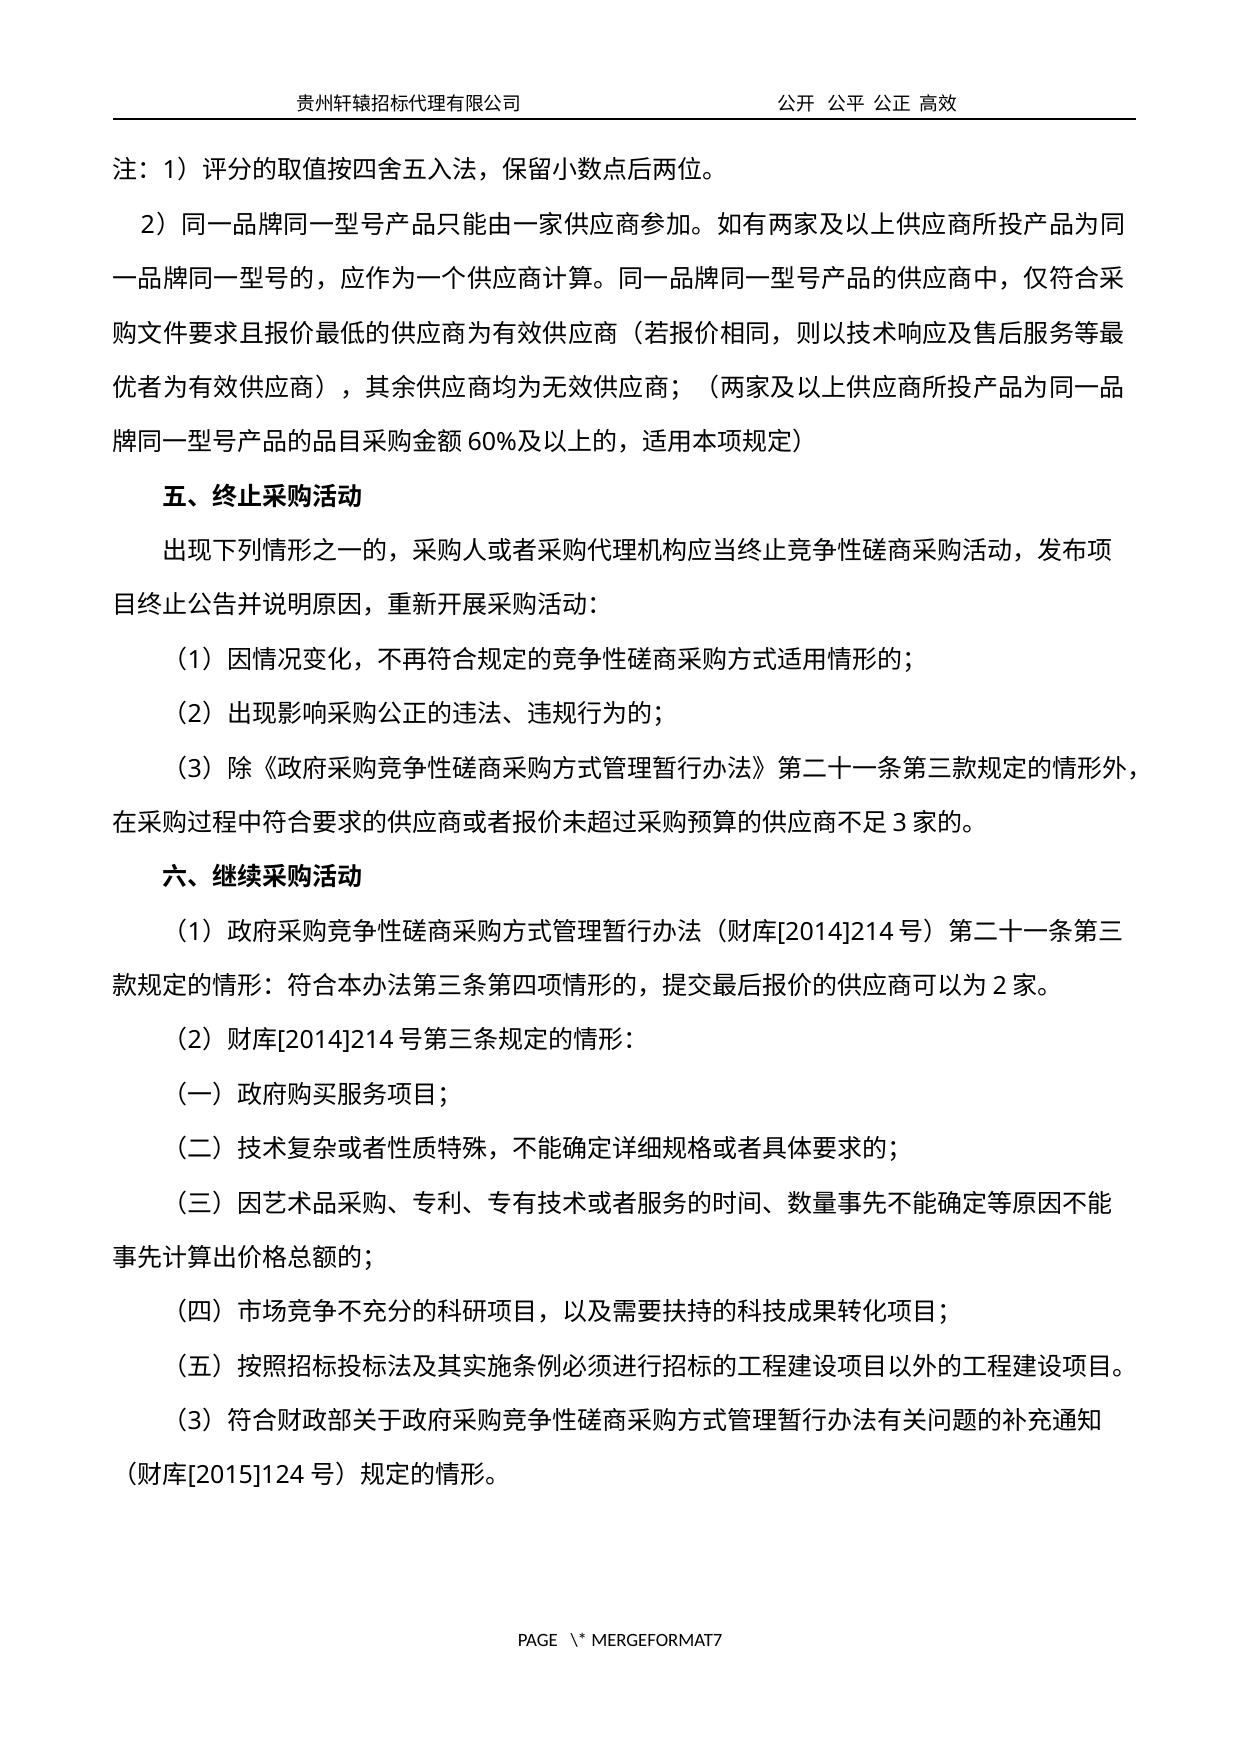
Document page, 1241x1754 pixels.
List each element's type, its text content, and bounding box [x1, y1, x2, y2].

text （2）出现影响采购公正的违法、违规行为的； [112, 694, 1128, 730]
text （二）技术复杂或者性质特殊，不能确定详细规格或者具体要求的； [112, 1129, 1128, 1165]
text （四）市场竞争不充分的科研项目，以及需要扶持的科技成果转化项目； [112, 1292, 1128, 1328]
text 出现下列情形之一的，采购人或者采购代理机构应当终止竞争性磋商采购活动，发布项目终止公告并说明原因，重新开展采购活动： [112, 531, 1128, 621]
text （1）政府采购竞争性磋商采购方式管理暂行办法（财库[2014]214号）第二十一条第三款规定的情形：符合本办法第三条第四项情形的，提交最后报价的供应商可以为2家。 [112, 911, 1128, 1002]
text （一）政府购买服务项目； [112, 1074, 1128, 1111]
text 注：1）评分的取值按四舍五入法，保留小数点后两位。 [112, 150, 1128, 186]
text 六、继续采购活动 [112, 857, 1128, 893]
text 2）同一品牌同一型号产品只能由一家供应商参加。如有两家及以上供应商所投产品为同一品牌同一型号的，应作为一个供应商计算。同一品牌同一型号产品的供应商中，仅符合采购文件要求且报价最低的供应商为有效供应商（若报价相同，则以技术响应及售后服务等最优者为有效供应商），其余供应商均为无效供应商；（两家及以上供应商所投产品为同一品牌同一型号产品的品目采购金额60%及以上的，适用本项规定） [112, 204, 1128, 458]
text （三）因艺术品采购、专利、专有技术或者服务的时间、数量事先不能确定等原因不能事先计算出价格总额的； [112, 1183, 1128, 1274]
text （3）除《政府采购竞争性磋商采购方式管理暂行办法》第二十一条第三款规定的情形外，在采购过程中符合要求的供应商或者报价未超过采购预算的供应商不足3家的。 [112, 748, 1128, 839]
text （3）符合财政部关于政府采购竞争性磋商采购方式管理暂行办法有关问题的补充通知（财库[2015]124 号）规定的情形。 [112, 1401, 1128, 1491]
text （2）财库[2014]214号第三条规定的情形： [112, 1020, 1128, 1056]
text 五、终止采购活动 [112, 476, 1128, 512]
text （1）因情况变化，不再符合规定的竞争性磋商采购方式适用情形的； [112, 639, 1128, 676]
text （五）按照招标投标法及其实施条例必须进行招标的工程建设项目以外的工程建设项目。 [112, 1346, 1128, 1382]
